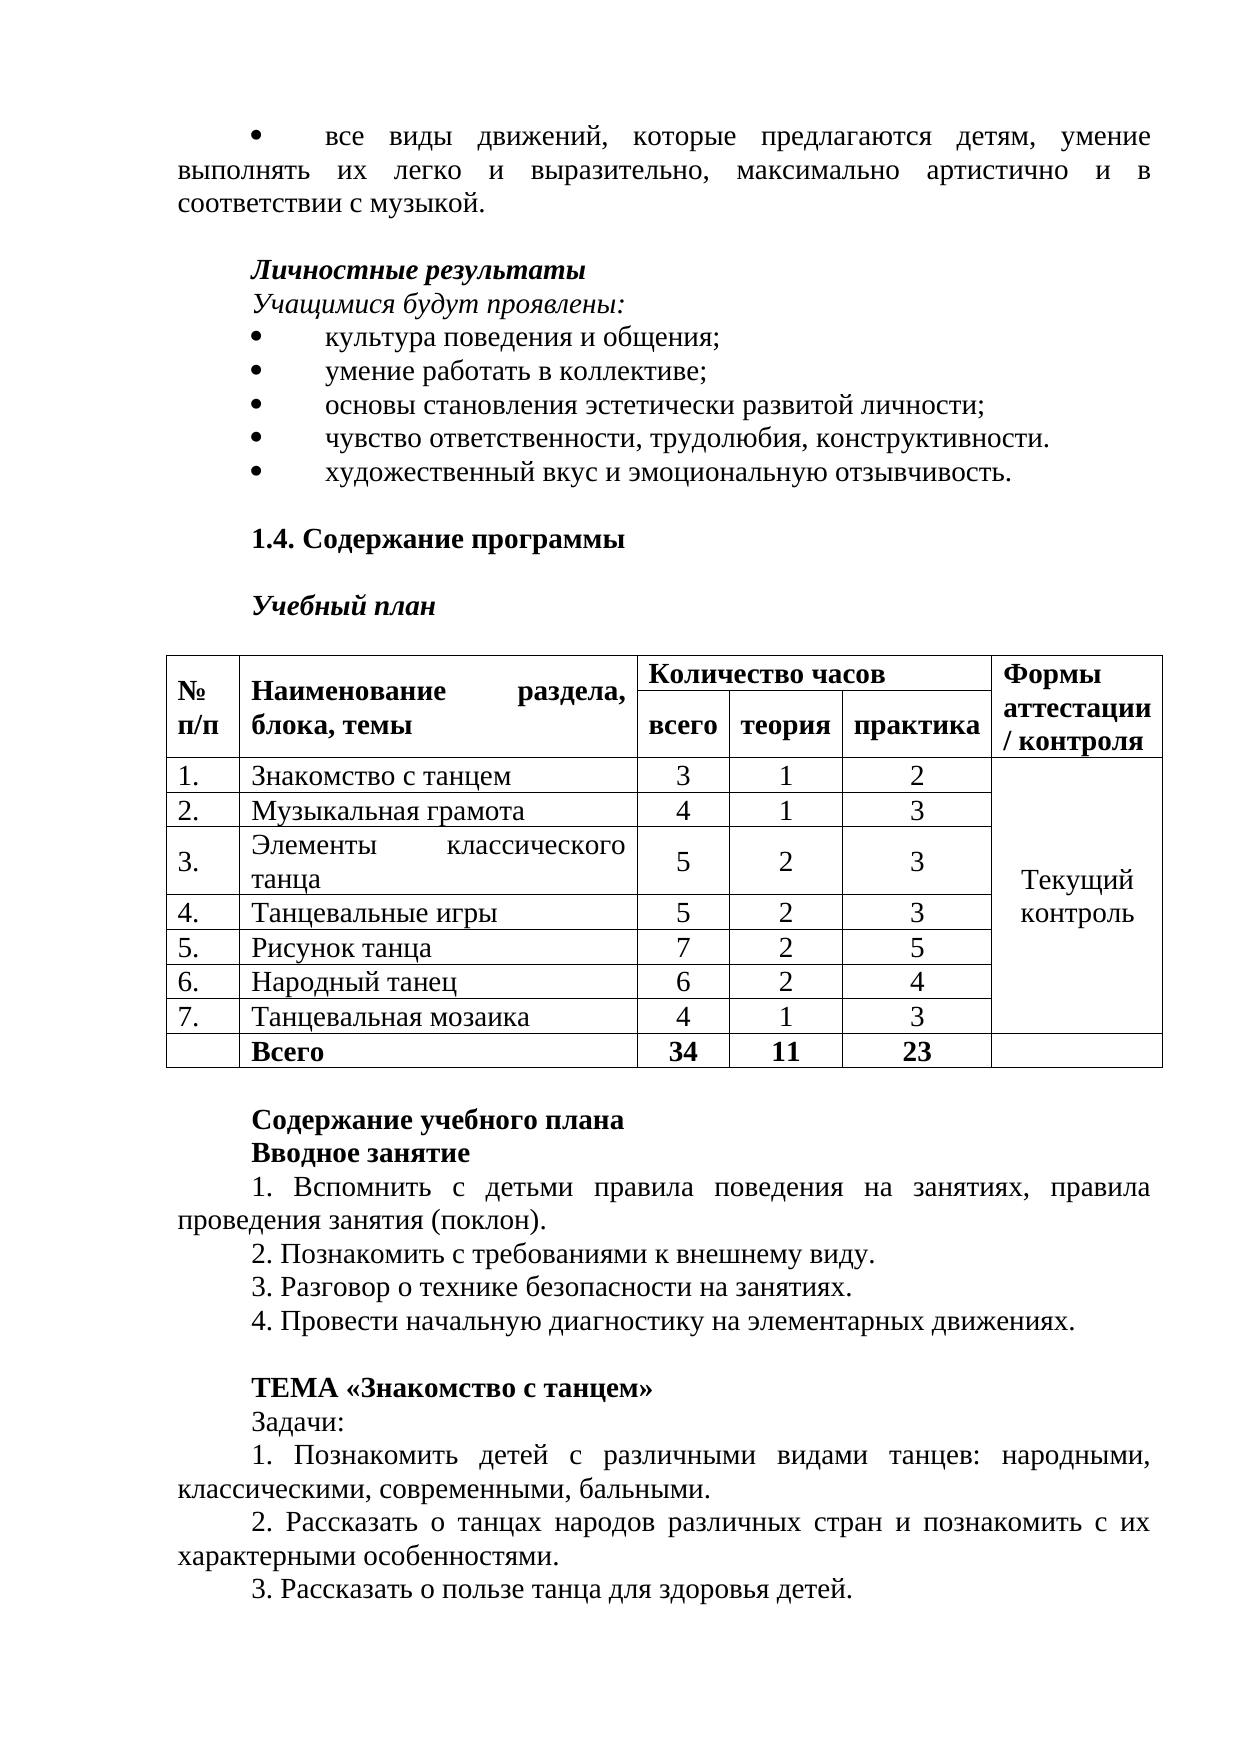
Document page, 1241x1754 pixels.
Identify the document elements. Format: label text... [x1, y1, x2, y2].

table_cell теория [730, 691, 842, 757]
text Задачи: [177, 1404, 1152, 1437]
table_header Наименование раздела, блока, темы [240, 656, 637, 757]
table_cell Текущий контроль [992, 758, 1162, 1033]
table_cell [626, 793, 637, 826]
text 2. Познакомить с требованиями к внешнему виду. [177, 1236, 1152, 1269]
list основы становления эстетически развитой личности; [177, 387, 1152, 420]
text Вводное занятие [177, 1135, 1152, 1169]
list Учащимися будут проявлены: [177, 286, 1152, 319]
table_cell 3. [167, 827, 239, 894]
text Содержание учебного плана [177, 1102, 1152, 1135]
text 1. Познакомить детей с различными видами танцев: народными, классическими, современными, бальными. [177, 1437, 1152, 1504]
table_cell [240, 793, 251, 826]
table_cell всего [638, 691, 729, 757]
table_cell 5 [638, 827, 729, 894]
text 1.4. Содержание программы [177, 521, 1152, 555]
text 4. Провести начальную диагностику на элементарных движениях. [177, 1303, 1152, 1337]
text ТЕМА «Знакомство с танцем» [177, 1370, 1152, 1404]
text 2. Рассказать о танцах народов различных стран и познакомить с их характерными особенностями. [177, 1504, 1152, 1571]
table_cell [167, 1034, 177, 1067]
text 1. Вспомнить с детьми правила поведения на занятиях, правила проведения занятия (поклон). [177, 1169, 1152, 1236]
text 3. Рассказать о пользе танца для здоровья детей. [177, 1571, 1152, 1605]
list Личностные результаты [177, 252, 1152, 286]
list чувство ответственности, трудолюбия, конструктивности. [177, 420, 1152, 454]
text 3. Разговор о технике безопасности на занятиях. [177, 1269, 1152, 1303]
list культура поведения и общения; [177, 319, 1152, 353]
list умение работать в коллективе; [177, 353, 1152, 387]
text Учебный план [177, 588, 1152, 622]
table_cell [228, 1034, 239, 1067]
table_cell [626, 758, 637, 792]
table_header № п/п [167, 656, 239, 757]
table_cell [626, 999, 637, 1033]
table_cell 2 [730, 827, 842, 894]
list художественный вкус и эмоциональную отзывчивость. [177, 454, 1152, 488]
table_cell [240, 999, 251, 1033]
table_cell практика [843, 691, 991, 757]
table_cell 3 [843, 827, 991, 894]
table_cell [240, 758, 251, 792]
table_cell [992, 1034, 1003, 1067]
list все виды движений, которые предлагаются детям, умение выполнять их легко и выразительно, максимально артистично и в соответствии с музыкой. [177, 118, 1152, 219]
table_cell [1152, 1034, 1162, 1067]
